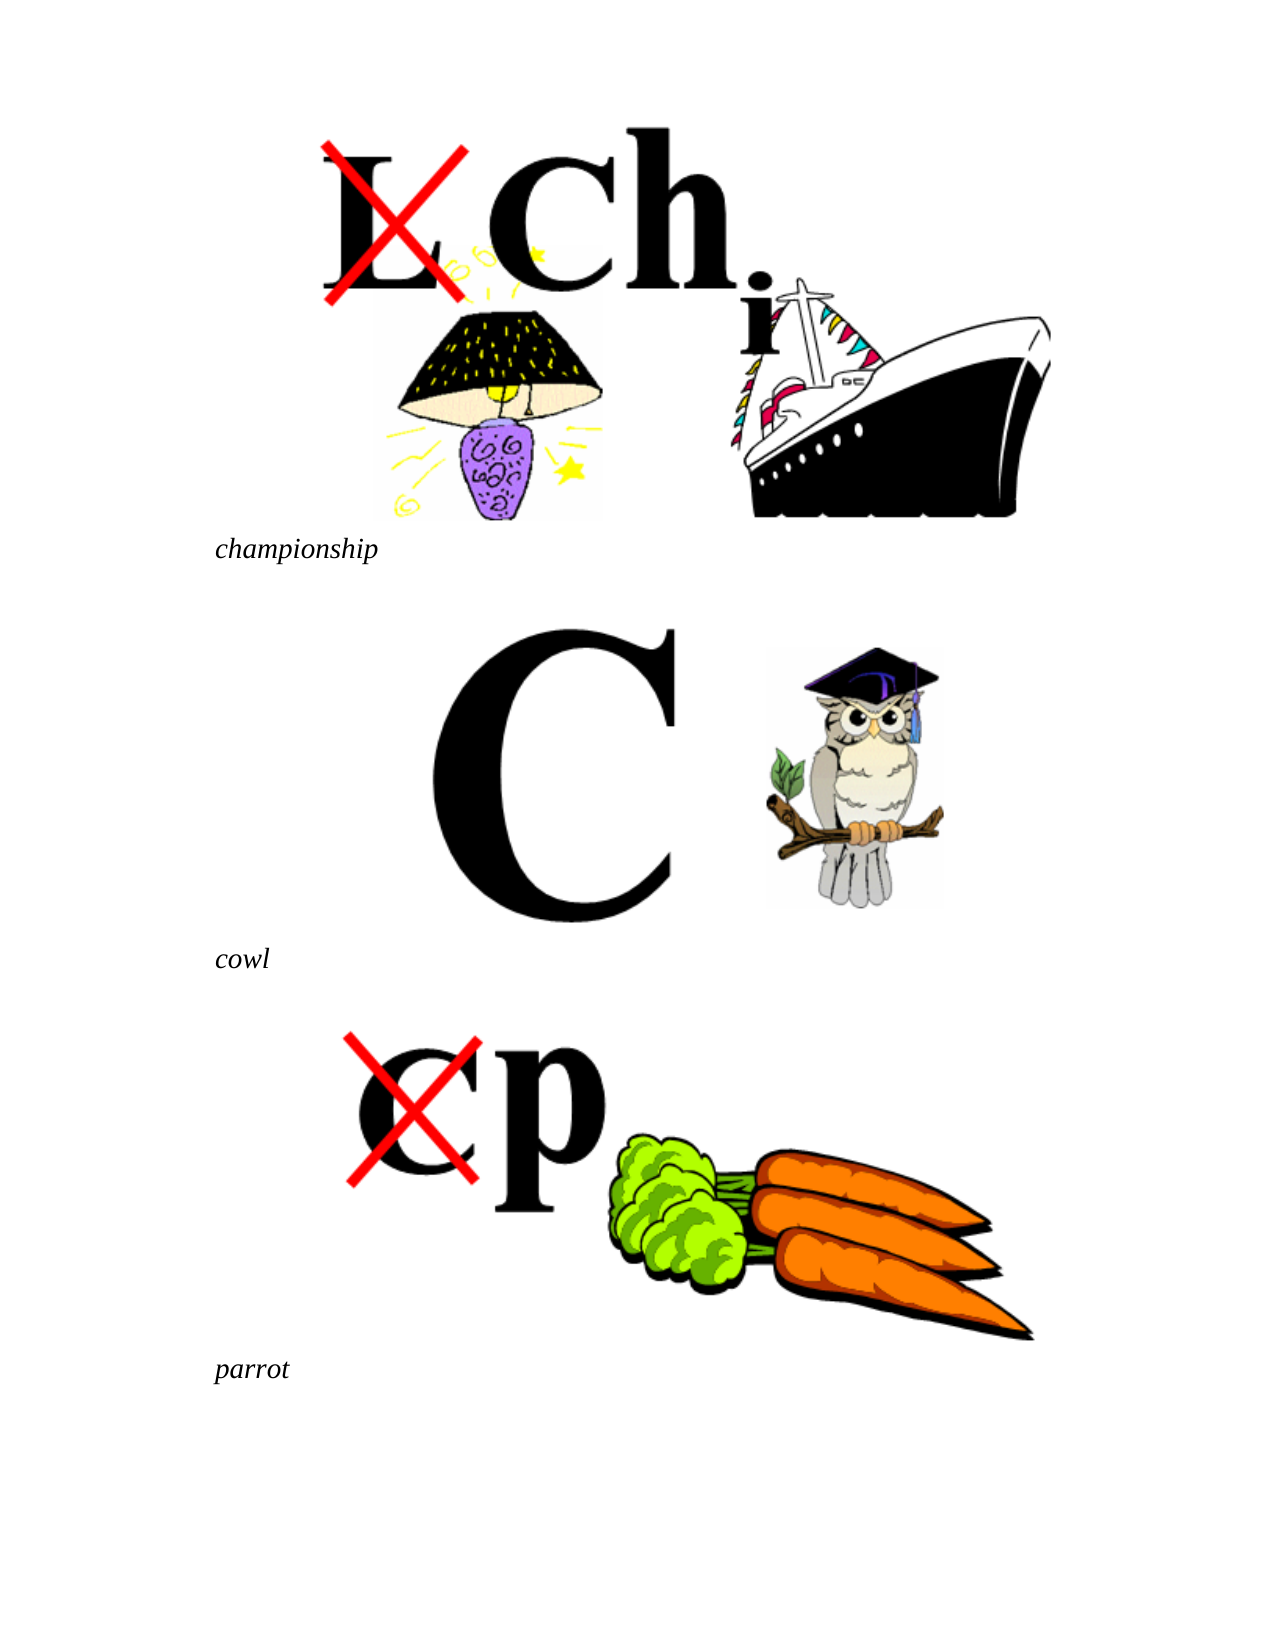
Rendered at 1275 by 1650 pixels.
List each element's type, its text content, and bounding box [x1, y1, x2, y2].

picture [314, 1011, 1049, 1350]
text championship [177, 531, 1186, 565]
picture [394, 601, 969, 940]
text parrot [177, 1351, 1186, 1385]
text cowl [177, 941, 1186, 975]
picture [310, 118, 1054, 530]
